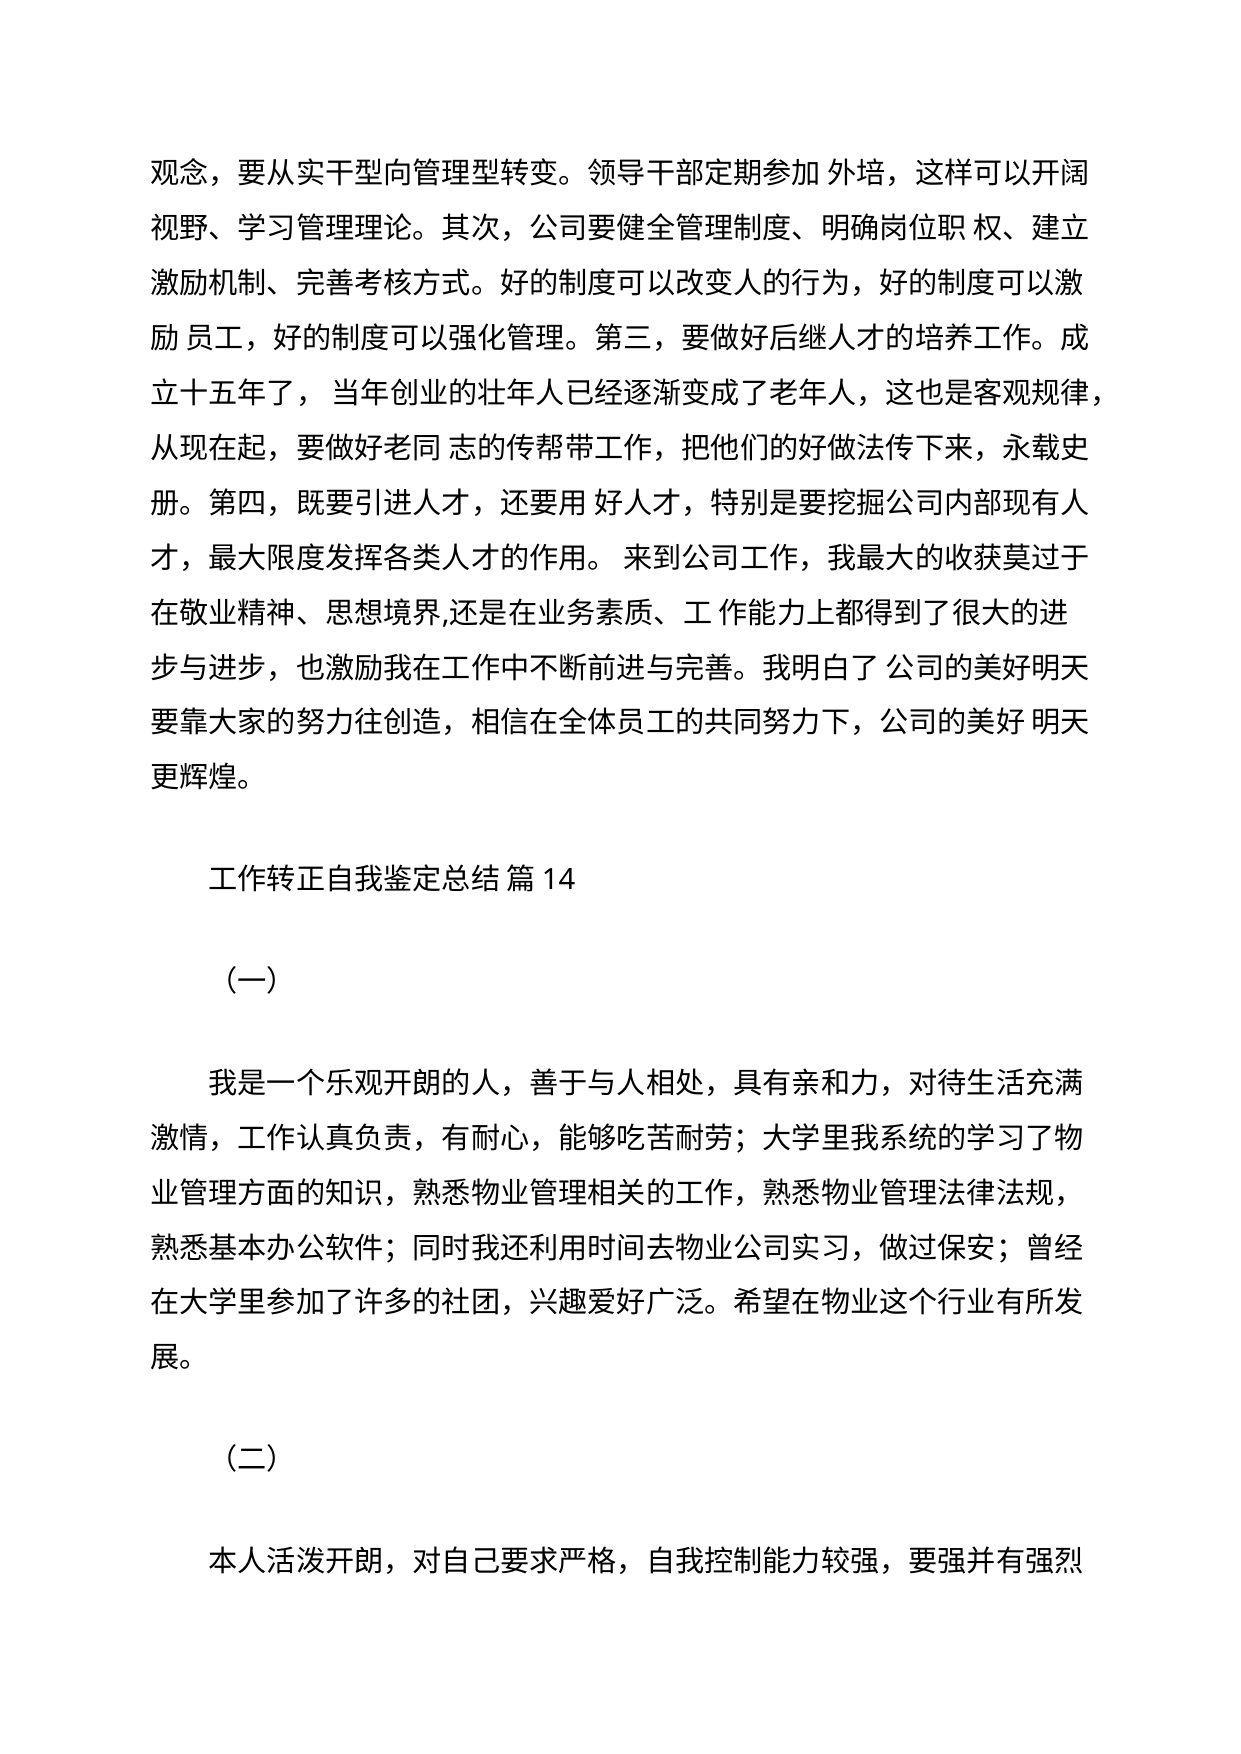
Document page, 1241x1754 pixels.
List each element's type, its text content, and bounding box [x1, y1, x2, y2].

text （二） [150, 1436, 1090, 1478]
text （一） [150, 958, 1090, 1000]
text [150, 150, 1090, 796]
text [150, 1537, 1090, 1580]
text 工作转正自我鉴定总结 篇14 [150, 856, 1090, 898]
text 我是一个乐观开朗的人，善于与人相处，具有亲和力，对待生活充满激情，工作认真负责，有耐心，能够吃苦耐劳；大学里我系统的学习了物业管理方面的知识，熟悉物业管理相关的工作，熟悉物业管理法律法规，熟悉基本办公软件；同时我还利用时间去物业公司实习，做过保安；曾经在大学里参加了许多的社团，兴趣爱好广泛。希望在物业这个行业有所发展。 [150, 1059, 1090, 1376]
